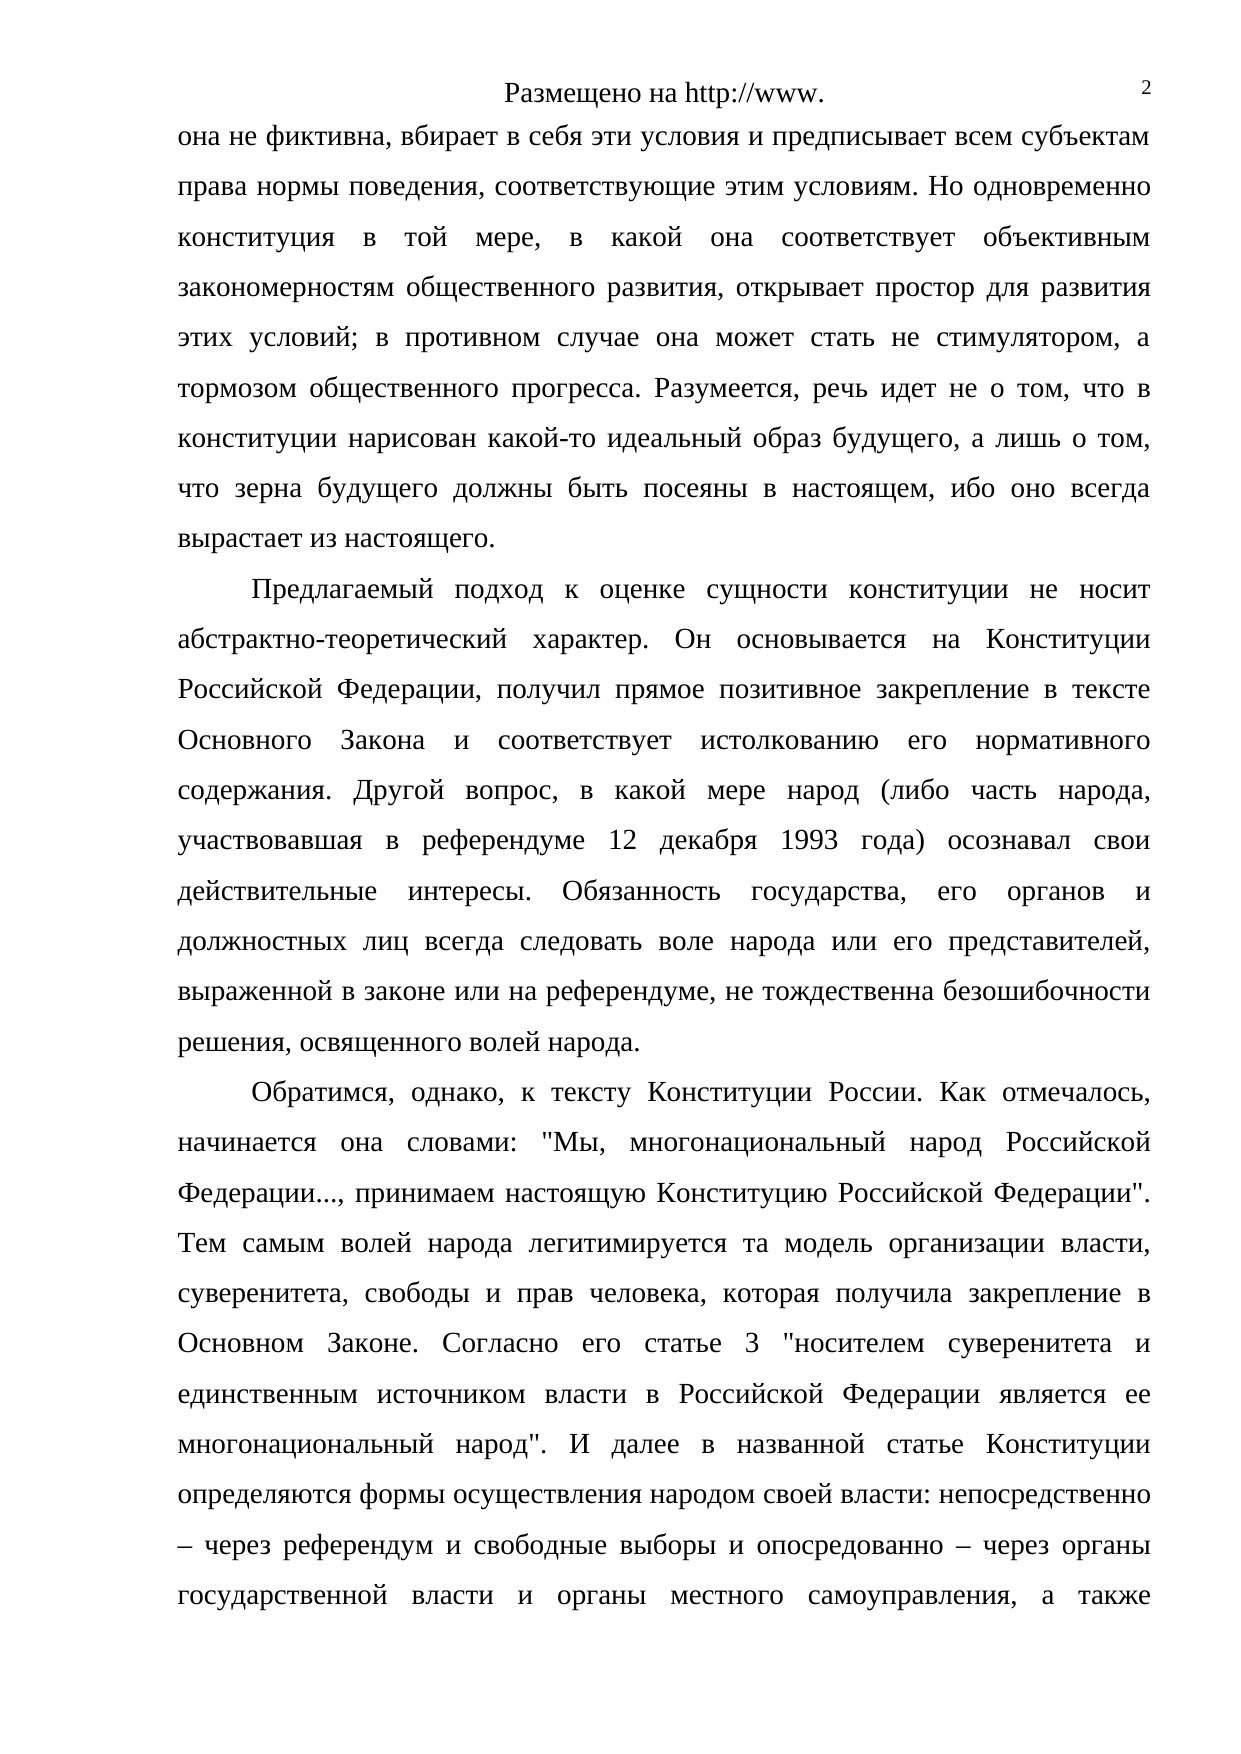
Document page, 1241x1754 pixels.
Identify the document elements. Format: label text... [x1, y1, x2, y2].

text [177, 1074, 1152, 1611]
text Предлагаемый подход к оценке сущности конституции не носит абстрактно-теоретический характер. Он основывается на Конституции Российской Федерации, получил прямое позитивное закрепление в тексте Основного Закона и соответствует истолкованию его нормативного содержания. Другой вопрос, в какой мере народ (либо часть народа, участвовавшая в референдуме 12 декабря 1993 года) осознавал свои действительные интересы. Обязанность государства, его органов и должностных лиц всегда следовать воле народа или его представителей, выраженной в законе или на референдуме, не тождественна безошибочности решения, освященного волей народа. [177, 571, 1152, 1057]
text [177, 118, 1152, 554]
